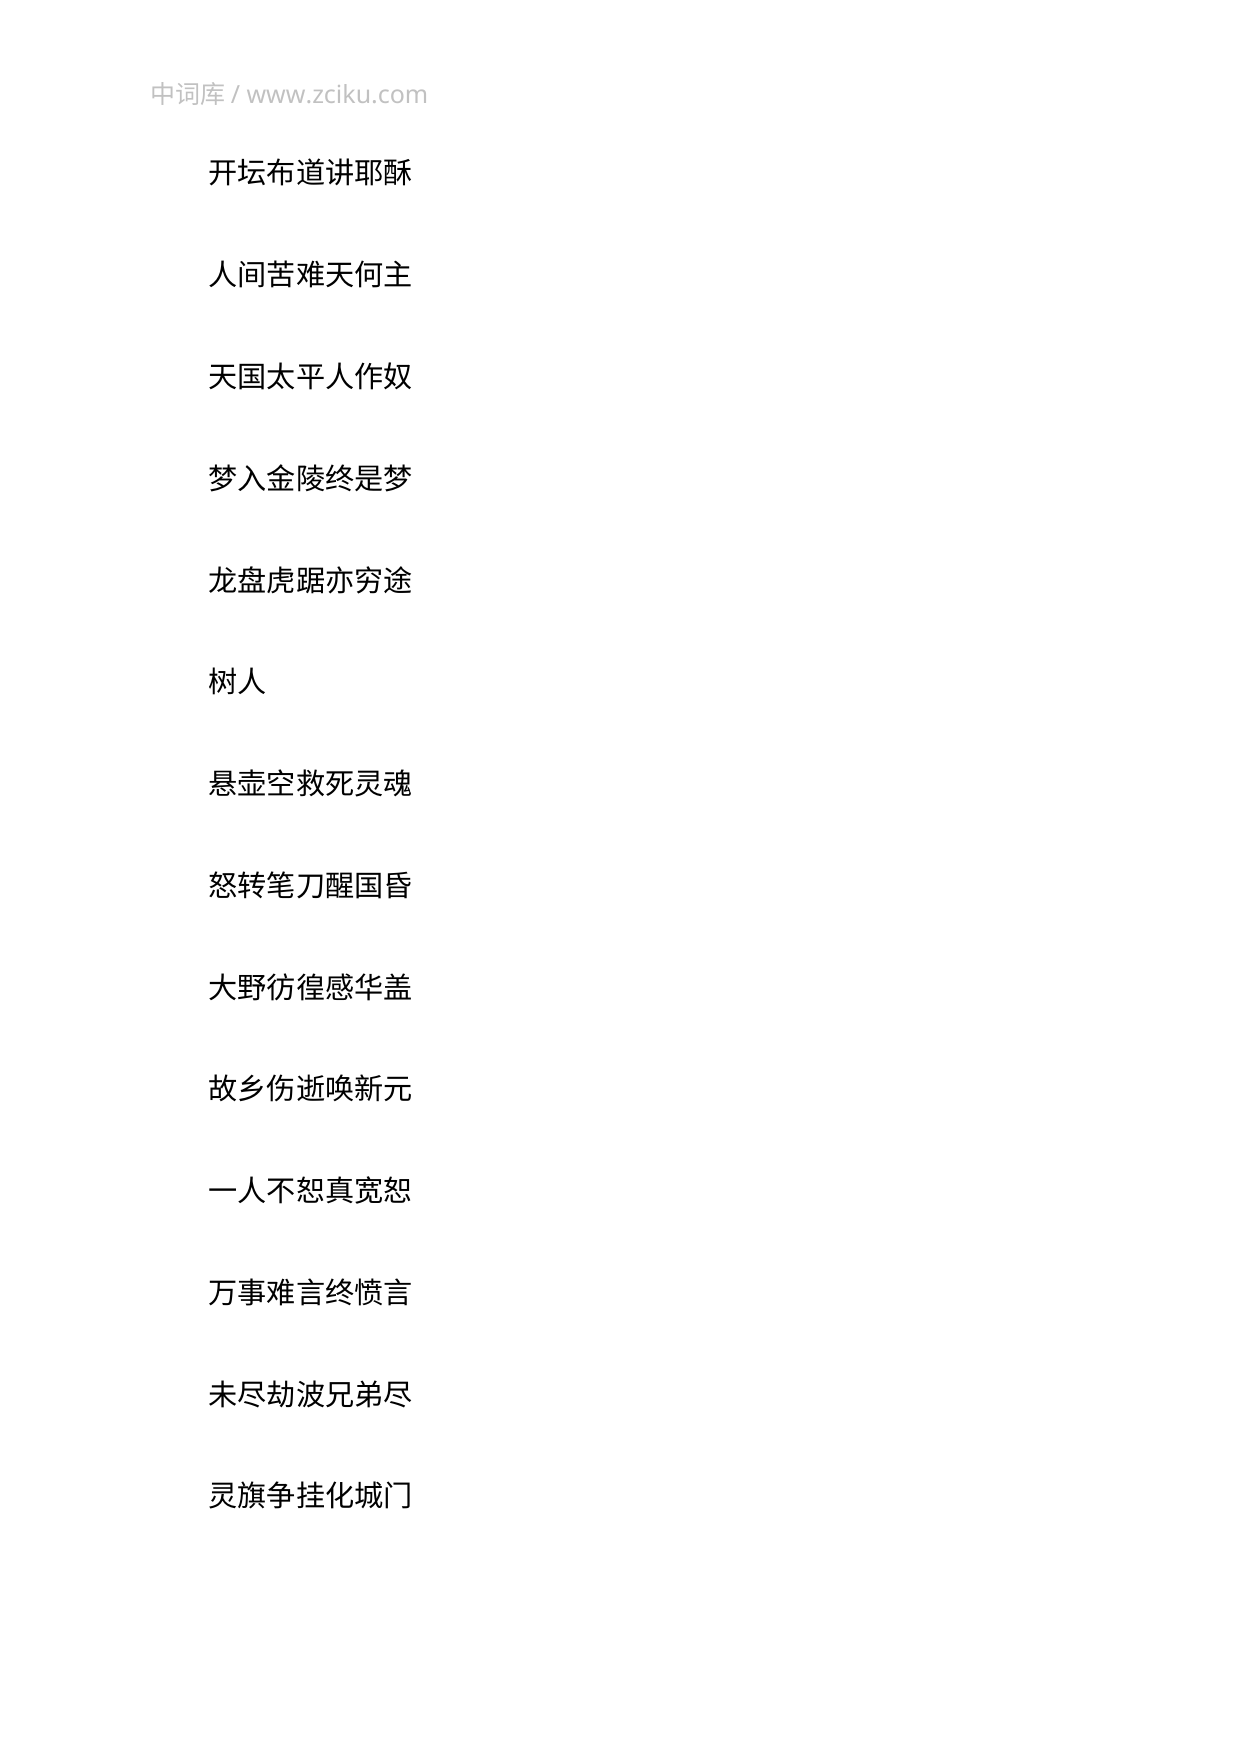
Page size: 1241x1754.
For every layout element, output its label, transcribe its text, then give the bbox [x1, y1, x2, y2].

text 龙盘虎踞亦穷途 [150, 557, 1090, 599]
text 悬壶空救死灵魂 [150, 761, 1090, 803]
text 未尽劫波兄弟尽 [150, 1371, 1090, 1413]
text 故乡伤逝唤新元 [150, 1066, 1090, 1108]
text 天国太平人作奴 [150, 353, 1090, 396]
text 树人 [150, 659, 1090, 701]
text 一人不恕真宽恕 [150, 1168, 1090, 1210]
text 大野彷徨感华盖 [150, 964, 1090, 1006]
text 开坛布道讲耶酥 [150, 150, 1090, 192]
text 怒转笔刀醒国昏 [150, 862, 1090, 905]
text 万事难言终愤言 [150, 1269, 1090, 1312]
text 梦入金陵终是梦 [150, 455, 1090, 498]
text 灵旗争挂化城门 [150, 1473, 1090, 1515]
text 人间苦难天何主 [150, 252, 1090, 294]
